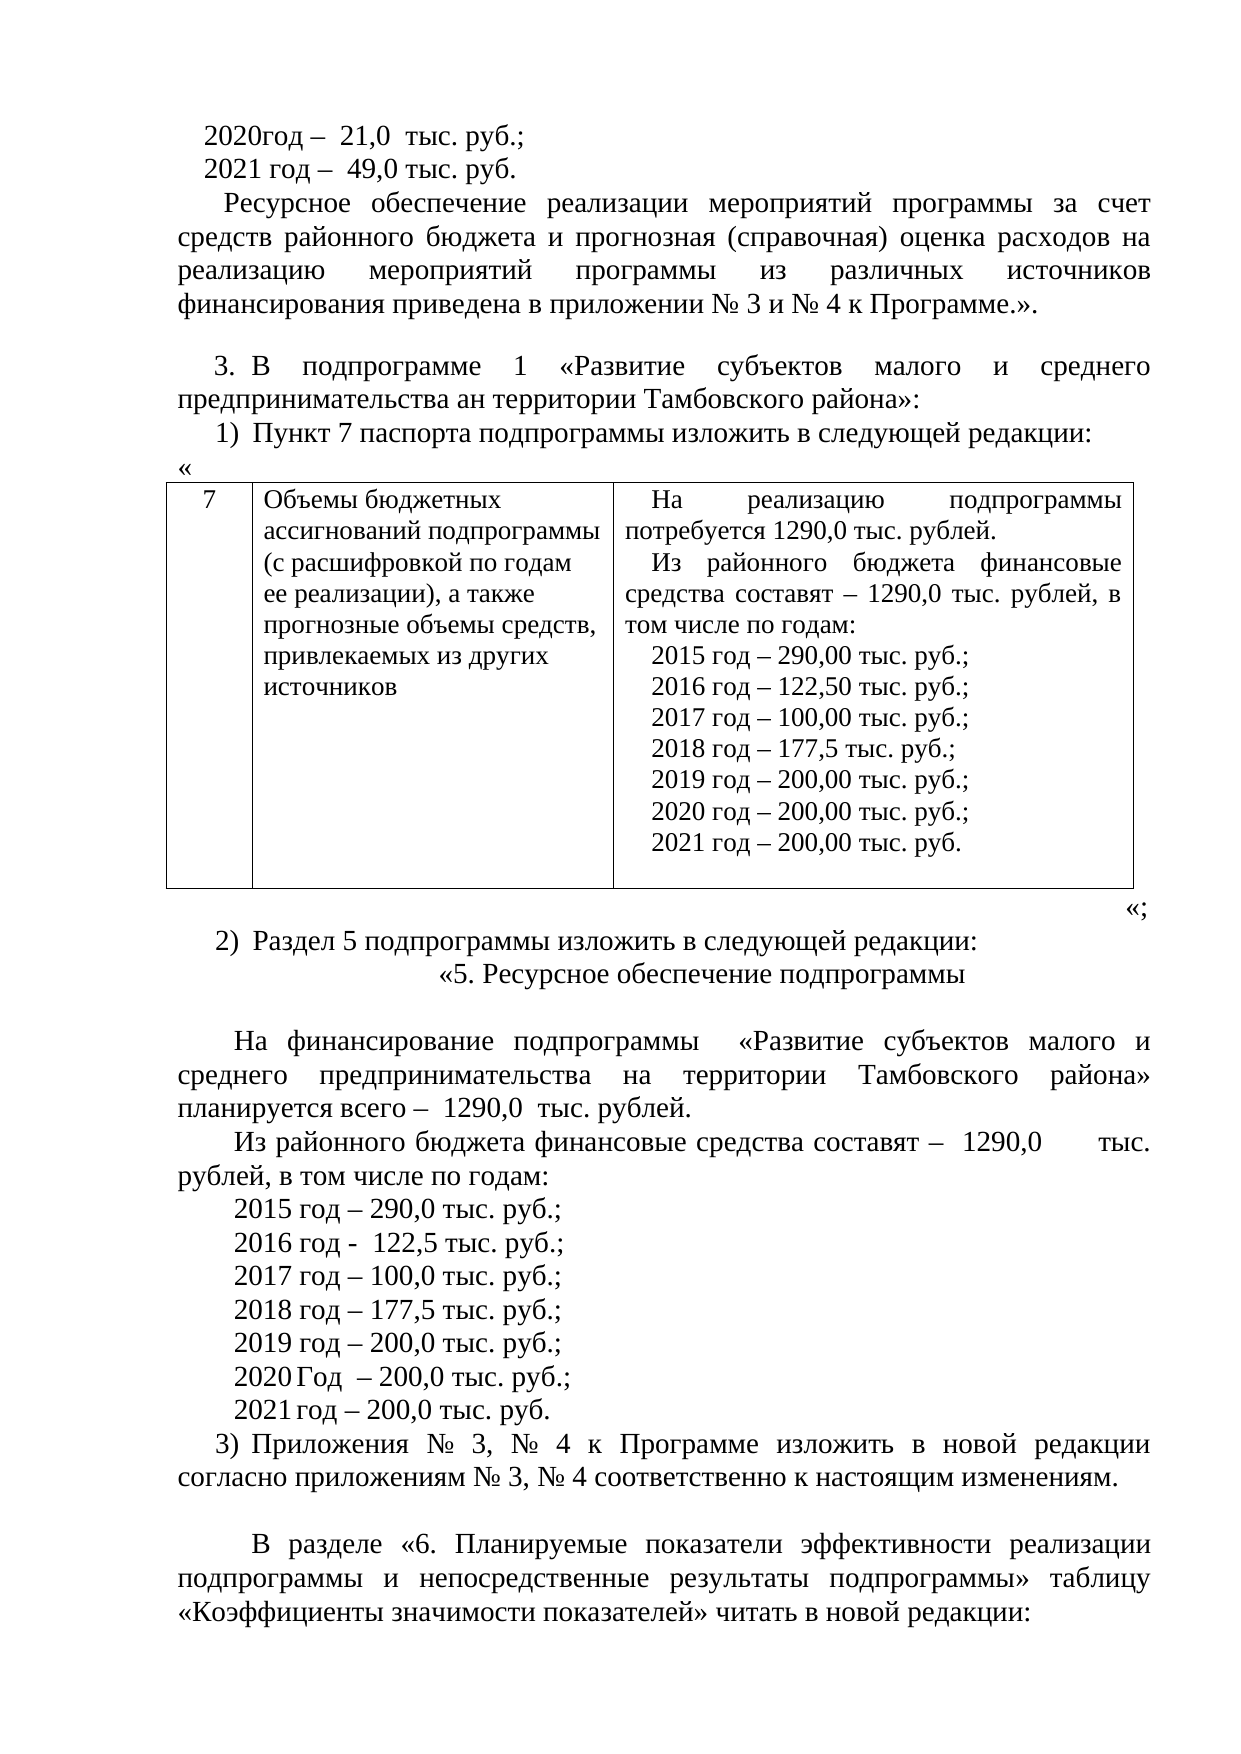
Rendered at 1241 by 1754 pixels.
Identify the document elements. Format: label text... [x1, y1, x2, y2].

list «5. Ресурсное обеспечение подпрограммы [252, 956, 1152, 990]
list В подпрограмме 1 «Развитие субъектов малого и среднего предпринимательства ан территории Тамбовского района»: [177, 348, 1152, 415]
list В разделе «6. Планируемые показатели эффективности реализации подпрограммы и непосредственные результаты подпрограммы» таблицу «Коэффициенты значимости показателей» читать в новой редакции: [177, 1527, 1152, 1627]
list год – 200,0 тыс. руб. [233, 1392, 1152, 1426]
text Ресурсное обеспечение реализации мероприятий программы за счет средств районного бюджета и прогнозная (справочная) оценка расходов на реализацию мероприятий программы из различных источников финансирования приведена в приложении № 3 и № 4 к Программе.». [177, 185, 1152, 319]
text « [177, 449, 1152, 482]
text 2020год – 21,0 тыс. руб.; [177, 118, 1152, 152]
text 2015 год – 290,0 тыс. руб.; [177, 1191, 1152, 1225]
list Раздел 5 подпрограммы изложить в следующей редакции: [215, 923, 1152, 956]
text 2017 год – 100,0 тыс. руб.; [177, 1258, 1152, 1292]
text 2018 год – 177,5 тыс. руб.; [177, 1292, 1152, 1325]
list Приложения № 3, № 4 к Программе изложить в новой редакции согласно приложениям № 3, № 4 соответственно к настоящим изменениям. [177, 1426, 1152, 1493]
list Год – 200,0 тыс. руб.; [233, 1359, 1152, 1392]
text На финансирование подпрограммы «Развитие субъектов малого и среднего предпринимательства на территории Тамбовского района» планируется всего – 1290,0 тыс. рублей. [177, 1023, 1152, 1124]
table_header На реализацию подпрограммы потребуется 1290,0 тыс. рублей. Из районного бюджета финансовые средства составят – 1290,0 тыс. рублей, в том числе по годам: 2015 год – 290,00 тыс. руб.; 2016 год – 122,50 тыс. руб.; 2017 год – 100,00 тыс. руб.; 2018 год – 177,5 тыс. руб.; 2019 год – 200,00 тыс. руб.; 2020 год – 200,00 тыс. руб.; 2021 год – 200,00 тыс. руб. [614, 483, 1133, 888]
text 2016 год - 122,5 тыс. руб.; [177, 1225, 1152, 1258]
text «; [177, 889, 1152, 923]
table_header 7 [167, 483, 252, 888]
list Пункт 7 паспорта подпрограммы изложить в следующей редакции: [215, 415, 1152, 449]
text 2019 год – 200,0 тыс. руб.; [177, 1325, 1152, 1359]
text Из районного бюджета финансовые средства составят – 1290,0 тыс. рублей, в том числе по годам: [177, 1124, 1152, 1191]
table_header Объемы бюджетных ассигнований подпрограммы (с расшифровкой по годам ее реализации), а также прогнозные объемы средств, привлекаемых из других источников [253, 483, 613, 888]
text 2021 год – 49,0 тыс. руб. [177, 152, 1152, 185]
